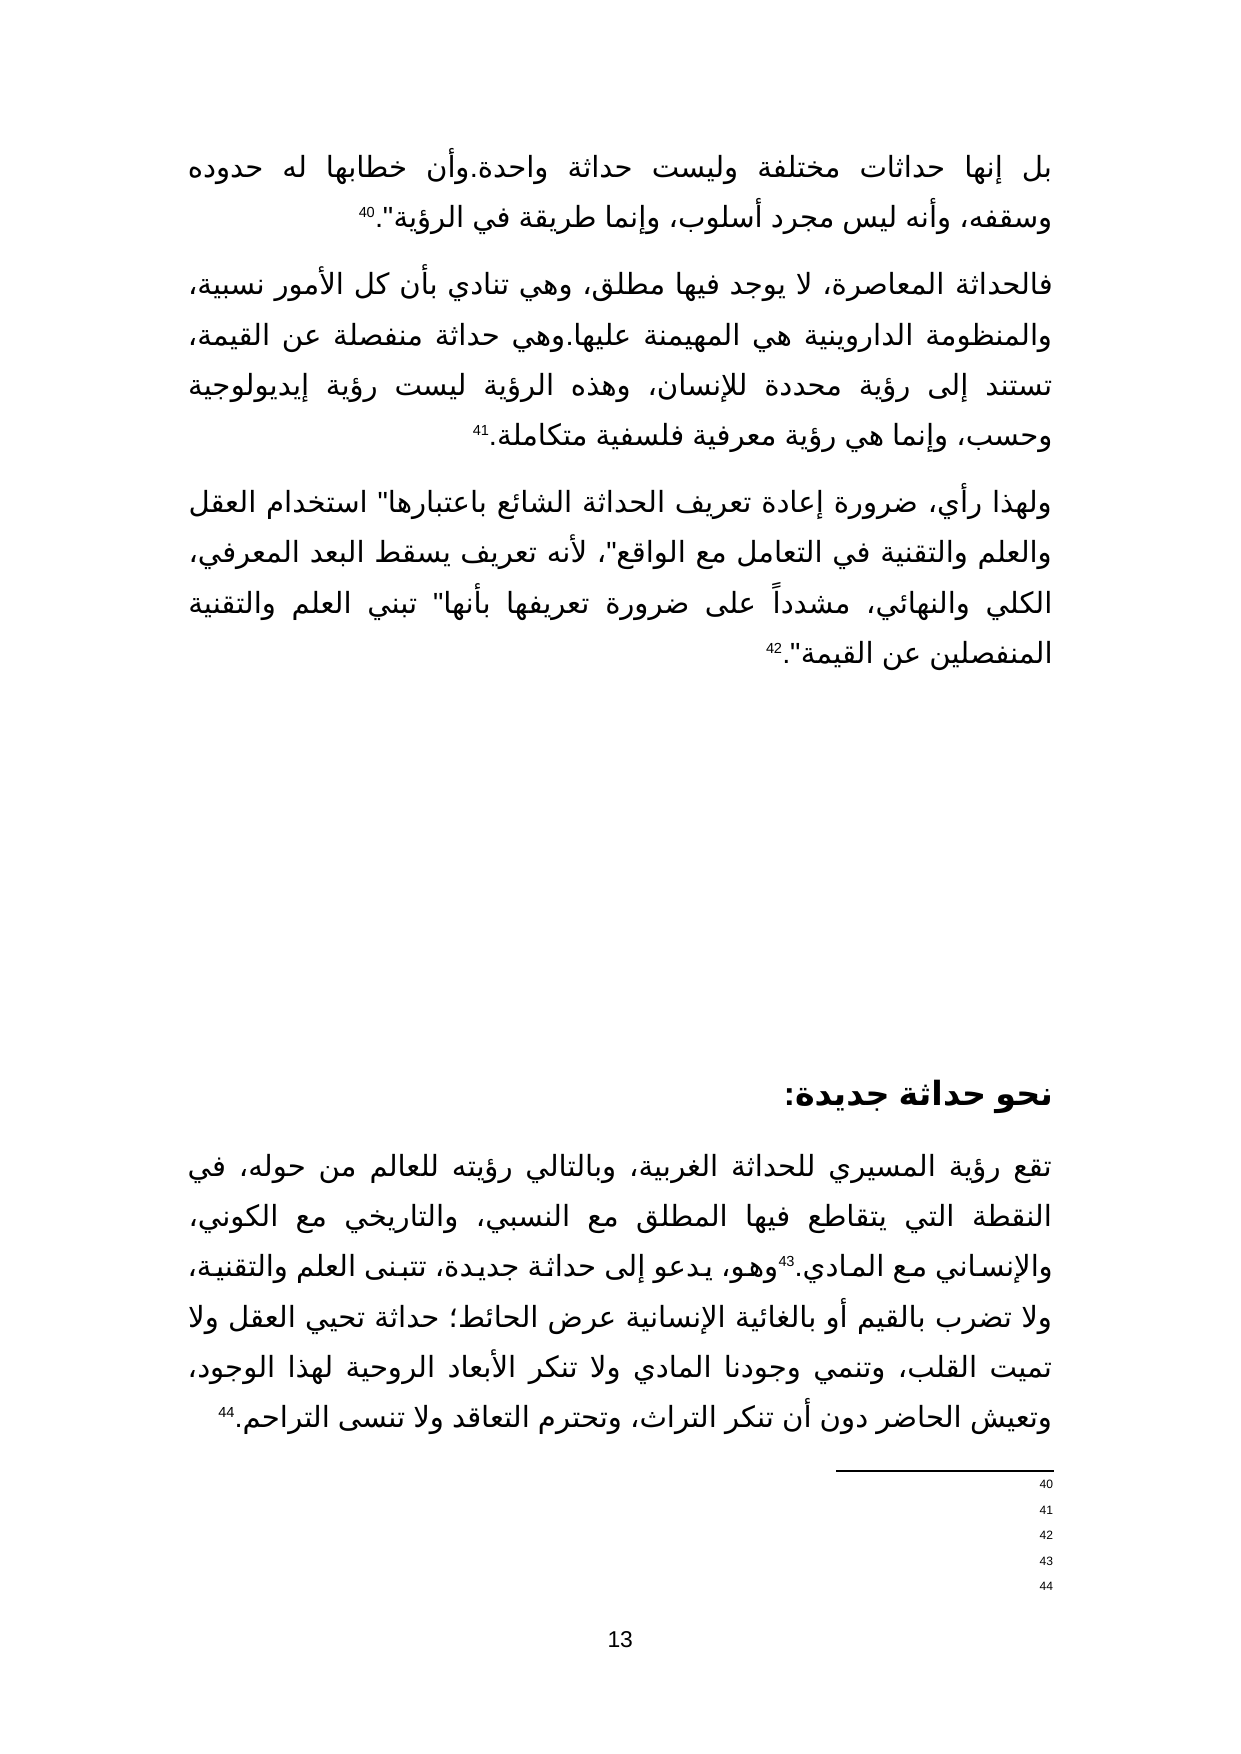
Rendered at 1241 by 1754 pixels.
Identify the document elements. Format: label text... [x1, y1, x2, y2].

text تقع رؤية المسيري للحداثة الغربية، وبالتالي رؤيته للعالم من حوله، في النقطة التي يتقاطع فيها المطلق مع النسبي، والتاريخي مع الكوني، والإنساني مع المادي.وهو، يدعو إلى حداثة جديدة، تتبنى العلم والتقنية، ولا تضرب بالقيم أو بالغائية الإنسانية عرض الحائط؛ حداثة تحيي العقل ولا تميت القلب، وتنمي وجودنا المادي ولا تنكر الأبعاد الروحية لهذا الوجود، وتعيش الحاضر دون أن تنكر التراث، وتحترم التعاقد ولا تنسى التراحم. [187, 1149, 1053, 1434]
text ولهذا رأي، ضرورة إعادة تعريف الحداثة الشائع باعتبارها" استخدام العقل والعلم والتقنية في التعامل مع الواقع"، لأنه تعريف يسقط البعد المعرفي، الكلي والنهائي، مشدداً على ضرورة تعريفها بأنها" تبني العلم والتقنية المنفصلين عن القيمة". [187, 485, 1053, 670]
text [187, 150, 1053, 234]
text فالحداثة المعاصرة، لا يوجد فيها مطلق، وهي تنادي بأن كل الأمور نسبية، والمنظومة الداروينية هي المهيمنة عليها.وهي حداثة منفصلة عن القيمة، تستند إلى رؤية محددة للإنسان، وهذه الرؤية ليست رؤية إيديولوجية وحسب، وإنما هي رؤية معرفية فلسفية متكاملة. [187, 267, 1053, 452]
text نحو حداثة جديدة: [187, 1074, 1053, 1113]
